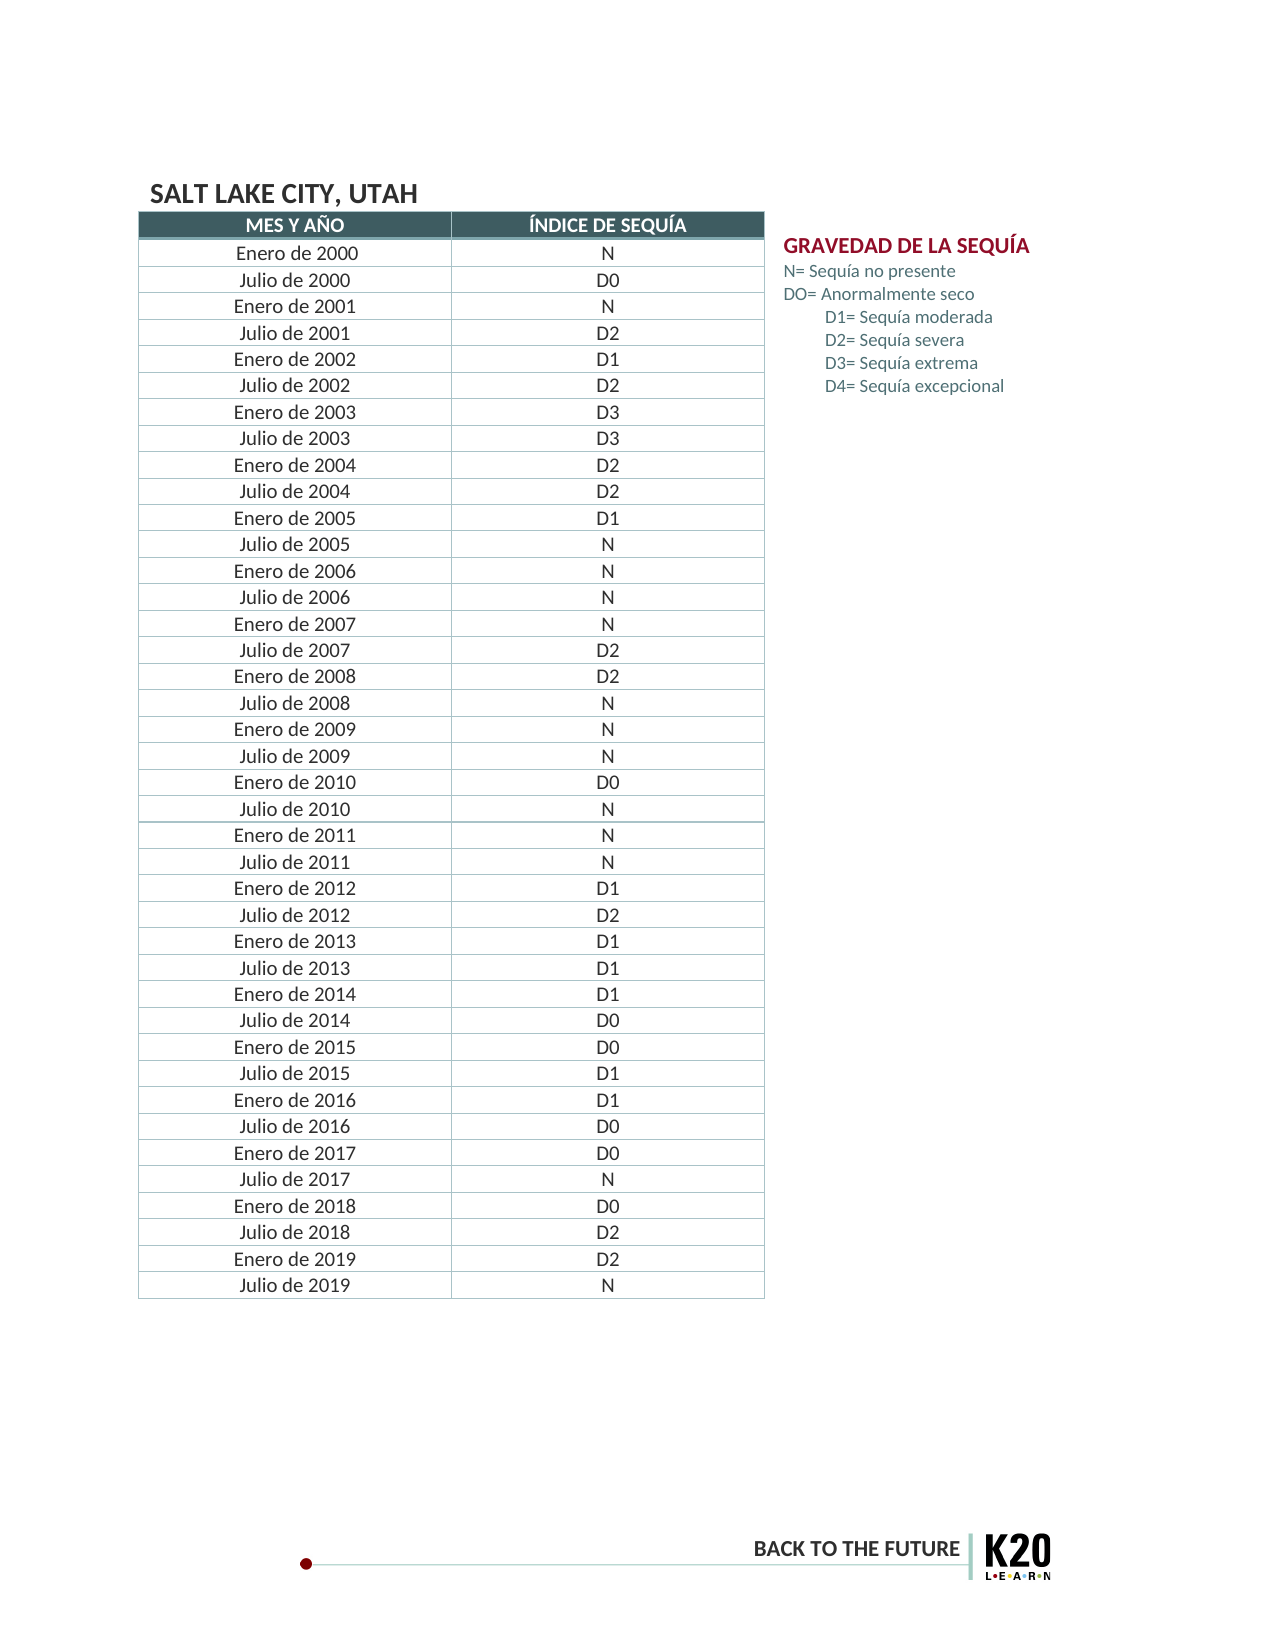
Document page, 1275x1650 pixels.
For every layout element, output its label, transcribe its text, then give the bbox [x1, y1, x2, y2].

list D1= Sequía moderada [825, 305, 1125, 328]
table_cell N [452, 584, 764, 610]
table_cell N [452, 717, 764, 742]
table_cell Enero de 2012 [139, 875, 451, 901]
table_cell Enero de 2010 [139, 770, 451, 795]
table_cell D0 [452, 1193, 764, 1218]
table_cell D2 [452, 1246, 764, 1271]
table_cell D1 [452, 346, 764, 372]
list D3= Sequía extrema [825, 351, 1125, 374]
table_cell N [452, 849, 764, 874]
table_cell Enero de 2003 [139, 399, 451, 424]
table_cell D3 [452, 426, 764, 451]
table_cell Enero de 2016 [139, 1087, 451, 1112]
table_cell D2 [452, 452, 764, 477]
table_cell Enero de 2018 [139, 1193, 451, 1218]
list N= Sequía no presente DO= Anormalmente seco [765, 259, 1125, 305]
table_cell Enero de 2017 [139, 1140, 451, 1165]
table_cell Julio de 2005 [139, 531, 451, 557]
table_cell D0 [452, 770, 764, 795]
table_cell Julio de 2014 [139, 1008, 451, 1033]
table_cell N [452, 293, 764, 319]
table_header MES Y AÑO [139, 212, 451, 237]
table_cell Enero de 2013 [139, 928, 451, 954]
table_cell Julio de 2010 [139, 796, 451, 821]
table_cell Enero de 2011 [139, 823, 451, 848]
table_cell Julio de 2002 [139, 373, 451, 398]
table_cell Julio de 2011 [139, 849, 451, 874]
table_cell N [452, 558, 764, 583]
table_cell Enero de 2019 [139, 1246, 451, 1271]
table_cell Enero de 2002 [139, 346, 451, 372]
table_cell Julio de 2000 [139, 267, 451, 292]
table_cell D2 [452, 479, 764, 504]
table_cell N [452, 531, 764, 557]
picture [300, 1530, 1050, 1583]
table_cell D0 [452, 1008, 764, 1033]
table_cell Enero de 2007 [139, 611, 451, 636]
table_cell D2 [452, 320, 764, 345]
table_cell Enero de 2005 [139, 505, 451, 530]
table_cell Julio de 2007 [139, 637, 451, 663]
table_cell D0 [452, 1114, 764, 1139]
table_cell D0 [452, 1140, 764, 1165]
table_cell N [452, 611, 764, 636]
table_cell Julio de 2006 [139, 584, 451, 610]
subtitle SALT LAKE CITY, UTAH [150, 175, 1125, 211]
table_cell Julio de 2008 [139, 690, 451, 716]
table_cell N [452, 823, 764, 848]
table_cell Enero de 2008 [139, 664, 451, 689]
subtitle GRAVEDAD DE LA SEQUÍA [765, 231, 1125, 259]
table_cell Julio de 2016 [139, 1114, 451, 1139]
table_cell Enero de 2000 [139, 240, 451, 266]
list D4= Sequía excepcional [825, 374, 1125, 397]
table_cell Enero de 2015 [139, 1034, 451, 1059]
table_cell D1 [452, 1061, 764, 1086]
table_cell N [452, 796, 764, 821]
table_cell D1 [452, 955, 764, 980]
table_cell Enero de 2014 [139, 981, 451, 1007]
table_cell D2 [452, 664, 764, 689]
table_cell D2 [452, 902, 764, 927]
table_cell Julio de 2017 [139, 1166, 451, 1192]
table_cell N [452, 1272, 764, 1298]
table_cell N [452, 240, 764, 266]
table_cell D1 [452, 505, 764, 530]
table_cell D2 [452, 373, 764, 398]
table_cell D2 [452, 637, 764, 663]
table_cell N [452, 1166, 764, 1192]
table_cell Julio de 2009 [139, 743, 451, 768]
table_cell Julio de 2001 [139, 320, 451, 345]
table_cell D1 [452, 875, 764, 901]
table_cell D1 [452, 1087, 764, 1112]
table_cell Julio de 2018 [139, 1219, 451, 1245]
table_cell Julio de 2003 [139, 426, 451, 451]
table_cell Enero de 2001 [139, 293, 451, 319]
table_cell Julio de 2004 [139, 479, 451, 504]
table_cell N [452, 743, 764, 768]
table_cell Enero de 2009 [139, 717, 451, 742]
table_cell Enero de 2004 [139, 452, 451, 477]
table_cell Julio de 2019 [139, 1272, 451, 1298]
table_header ÍNDICE DE SEQUÍA [452, 212, 764, 237]
table_cell D0 [452, 1034, 764, 1059]
table_cell D2 [452, 1219, 764, 1245]
table_cell D1 [452, 981, 764, 1007]
table_cell Julio de 2013 [139, 955, 451, 980]
table_cell Julio de 2015 [139, 1061, 451, 1086]
table_cell D0 [452, 267, 764, 292]
table_cell Enero de 2006 [139, 558, 451, 583]
table_cell D3 [452, 399, 764, 424]
table_cell Julio de 2012 [139, 902, 451, 927]
table_cell D1 [452, 928, 764, 954]
list D2= Sequía severa [825, 328, 1125, 351]
table_cell N [452, 690, 764, 716]
